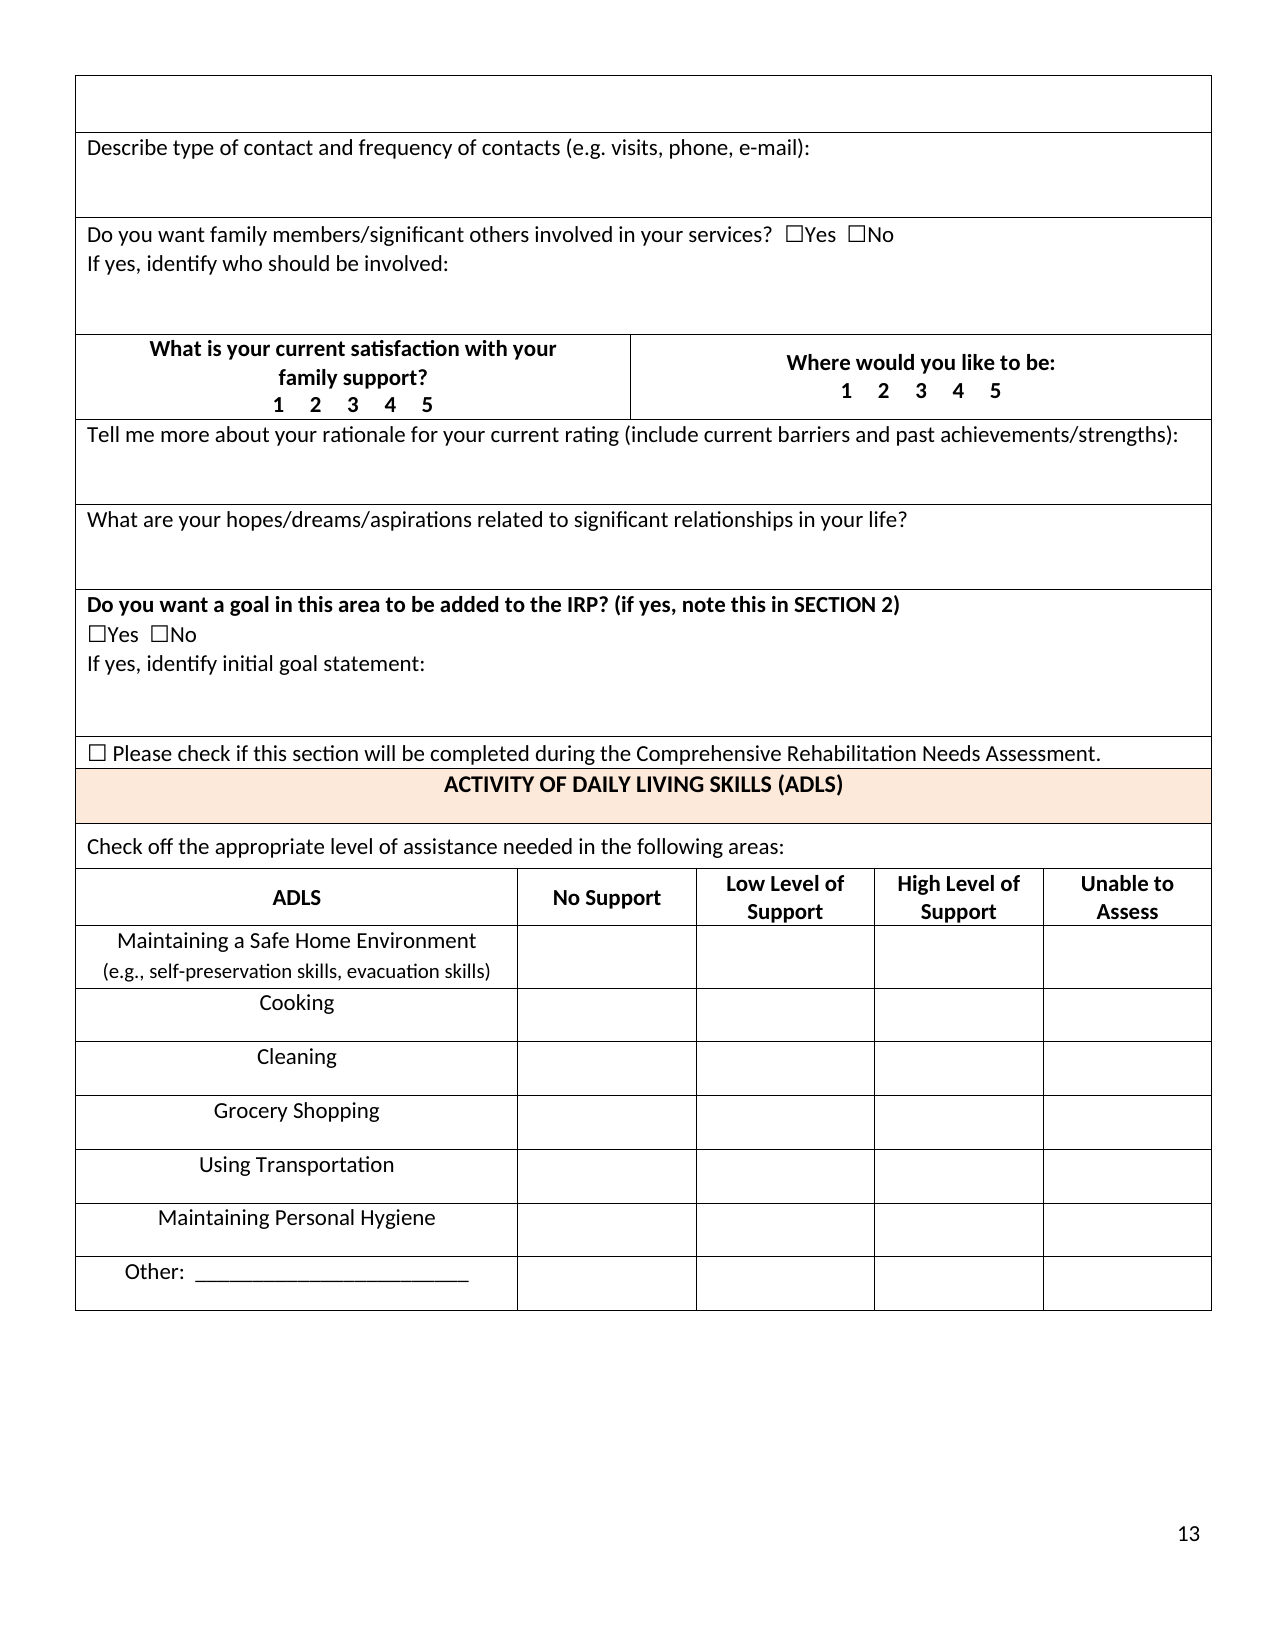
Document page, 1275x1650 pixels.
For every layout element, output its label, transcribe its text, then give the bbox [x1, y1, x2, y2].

table_cell [875, 926, 1043, 987]
table_cell ACTIVITY OF DAILY LIVING SKILLS (ADLS) [76, 769, 1211, 823]
table_cell [518, 1096, 696, 1149]
table_cell [518, 926, 696, 987]
table_cell Maintaining a Safe Home Environment (e.g., self-preservation skills, evacuation skills) [76, 926, 517, 987]
table_cell [697, 926, 874, 987]
table_cell [518, 1150, 696, 1202]
table_cell [518, 1042, 696, 1095]
table_cell [518, 1257, 696, 1310]
table_cell Tell me more about your rationale for your current rating (include current barriers and past achievements/strengths): [76, 420, 1211, 504]
table_cell High Level of Support [875, 869, 1043, 925]
table_cell [1044, 1204, 1211, 1256]
table_cell Other: ________________________ [76, 1257, 517, 1310]
table_cell [875, 1096, 1043, 1149]
table_cell Please check if this section will be completed during the Comprehensive Rehabilitation Needs Assessment. [76, 737, 1211, 768]
table_cell [875, 989, 1043, 1041]
table_cell Describe type of contact and frequency of contacts (e.g. visits, phone, e-mail): [76, 133, 1211, 217]
table_cell [875, 1150, 1043, 1202]
table_cell Grocery Shopping [76, 1096, 517, 1149]
table_cell [1044, 989, 1211, 1041]
table_cell [697, 1096, 874, 1149]
table_cell What are your hopes/dreams/aspirations related to significant relationships in your life? [76, 505, 1211, 589]
table_cell Maintaining Personal Hygiene [76, 1204, 517, 1256]
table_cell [76, 76, 1211, 132]
table_cell Low Level of Support [697, 869, 874, 925]
table_cell [697, 989, 874, 1041]
table_cell What is your current satisfaction with your family support? 1 2 3 4 5 [76, 335, 630, 419]
table_cell Cleaning [76, 1042, 517, 1095]
table_cell [697, 1150, 874, 1202]
table_cell Where would you like to be: 1 2 3 4 5 [631, 335, 1211, 419]
table_cell [875, 1204, 1043, 1256]
table_cell [518, 1204, 696, 1256]
table_cell [875, 1042, 1043, 1095]
table_cell [518, 989, 696, 1041]
table_cell [697, 1257, 874, 1310]
table_cell Using Transportation [76, 1150, 517, 1202]
table_cell Check off the appropriate level of assistance needed in the following areas: [76, 824, 1211, 868]
table_cell [1044, 1096, 1211, 1149]
table_cell Cooking [76, 989, 517, 1041]
table_cell [875, 1257, 1043, 1310]
table_cell [697, 1204, 874, 1256]
table_cell No Support [518, 869, 696, 925]
table_cell Do you want family members/significant others involved in your services? Yes No If yes, identify who should be involved: [76, 218, 1211, 333]
table_cell Unable to Assess [1044, 869, 1211, 925]
table_cell [697, 1042, 874, 1095]
table_cell [1044, 1042, 1211, 1095]
table_cell [1044, 926, 1211, 987]
table_cell [1044, 1257, 1211, 1310]
table_cell [1044, 1150, 1211, 1202]
table_cell ADLS [76, 869, 517, 925]
table_cell Do you want a goal in this area to be added to the IRP? (if yes, note this in SECTION 2) Yes No If yes, identify initial goal statement: [76, 590, 1211, 736]
